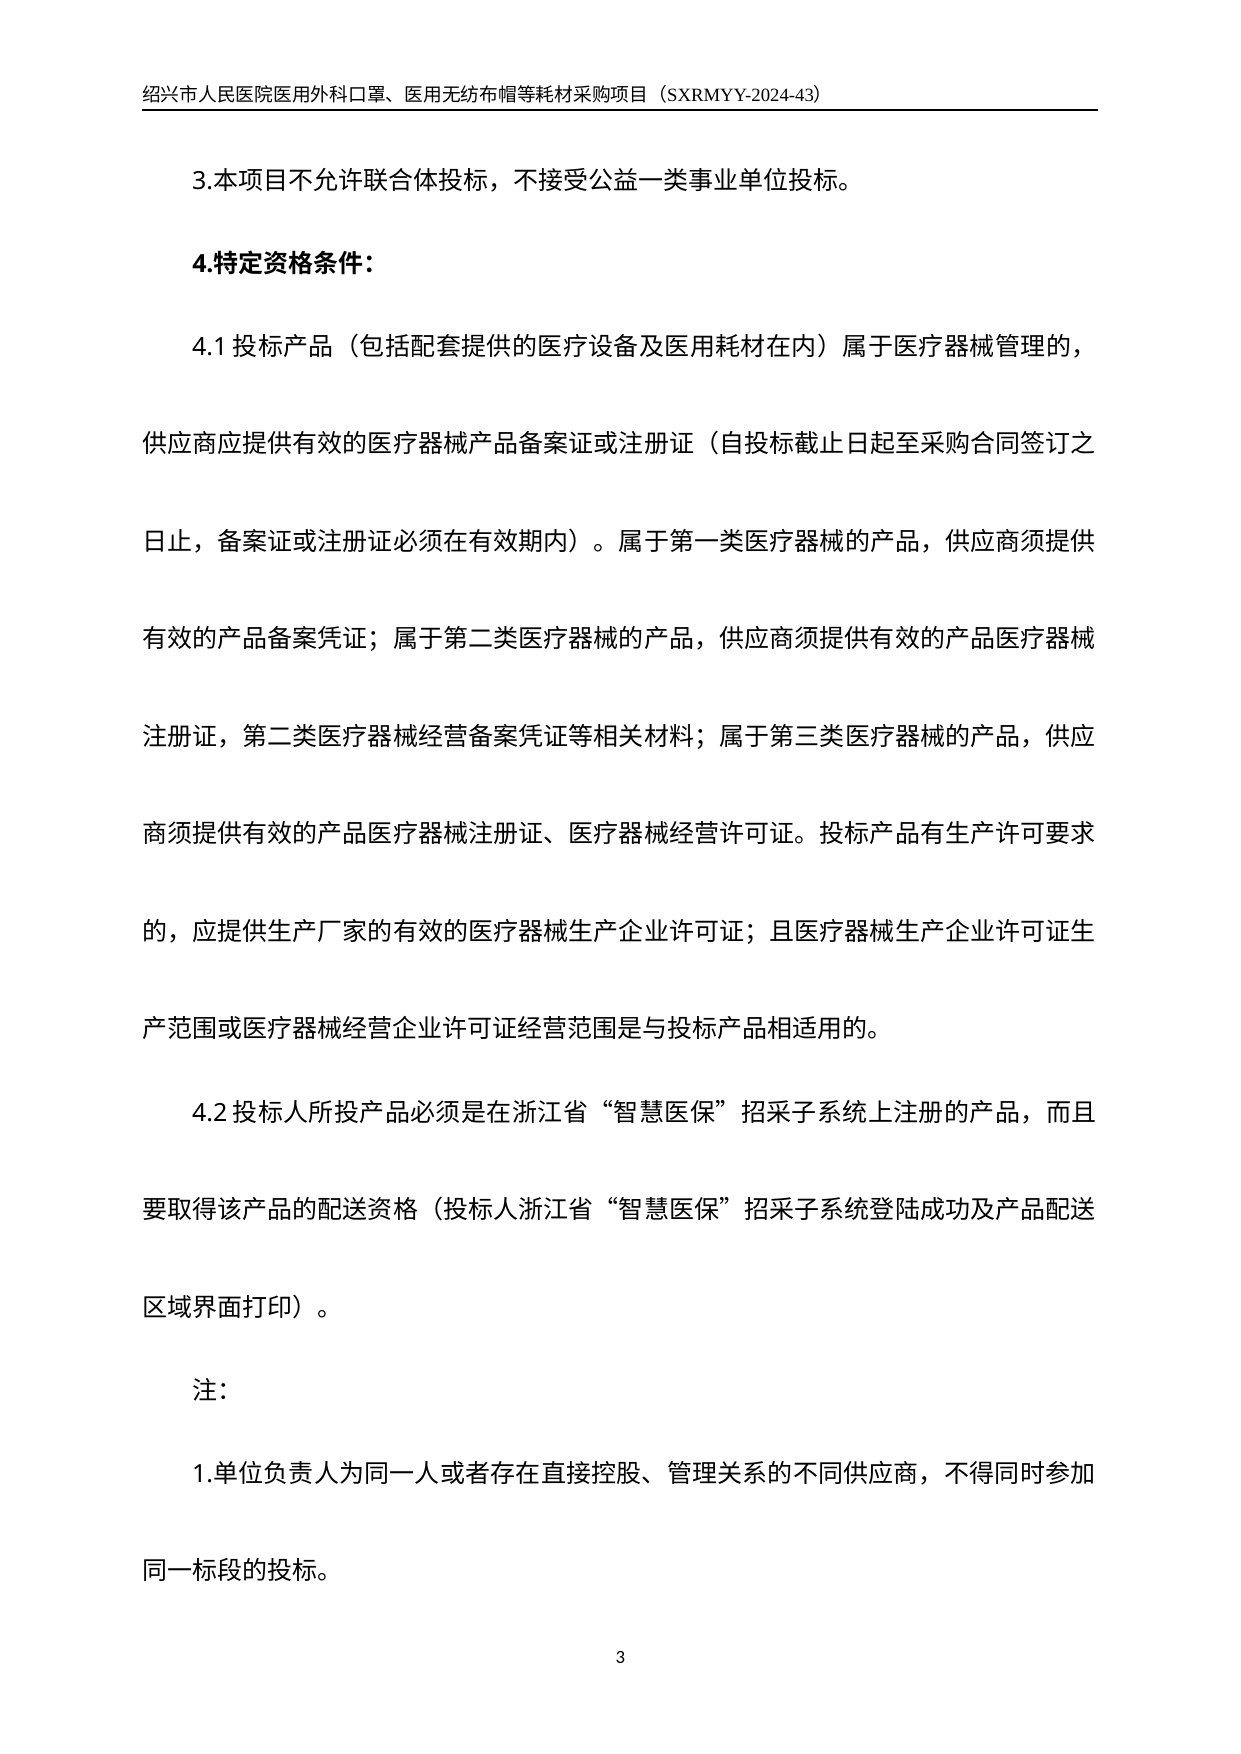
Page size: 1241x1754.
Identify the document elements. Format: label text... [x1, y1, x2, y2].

text 注： [142, 1356, 1098, 1421]
text 1.单位负责人为同一人或者存在直接控股、管理关系的不同供应商，不得同时参加同一标段的投标。 [142, 1439, 1098, 1601]
text 4.2投标人所投产品必须是在浙江省“智慧医保”招采子系统上注册的产品，而且要取得该产品的配送资格（投标人浙江省“智慧医保”招采子系统登陆成功及产品配送区域界面打印）。 [142, 1078, 1098, 1338]
text 3.本项目不允许联合体投标，不接受公益一类事业单位投标。 [142, 146, 1098, 211]
text 4.特定资格条件： [142, 229, 1098, 294]
text 4.1投标产品（包括配套提供的医疗设备及医用耗材在内）属于医疗器械管理的，供应商应提供有效的医疗器械产品备案证或注册证（自投标截止日起至采购合同签订之日止，备案证或注册证必须在有效期内）。属于第一类医疗器械的产品，供应商须提供有效的产品备案凭证；属于第二类医疗器械的产品，供应商须提供有效的产品医疗器械注册证，第二类医疗器械经营备案凭证等相关材料；属于第三类医疗器械的产品，供应商须提供有效的产品医疗器械注册证、医疗器械经营许可证。投标产品有生产许可要求的，应提供生产厂家的有效的医疗器械生产企业许可证；且医疗器械生产企业许可证生产范围或医疗器械经营企业许可证经营范围是与投标产品相适用的。 [142, 312, 1098, 1059]
